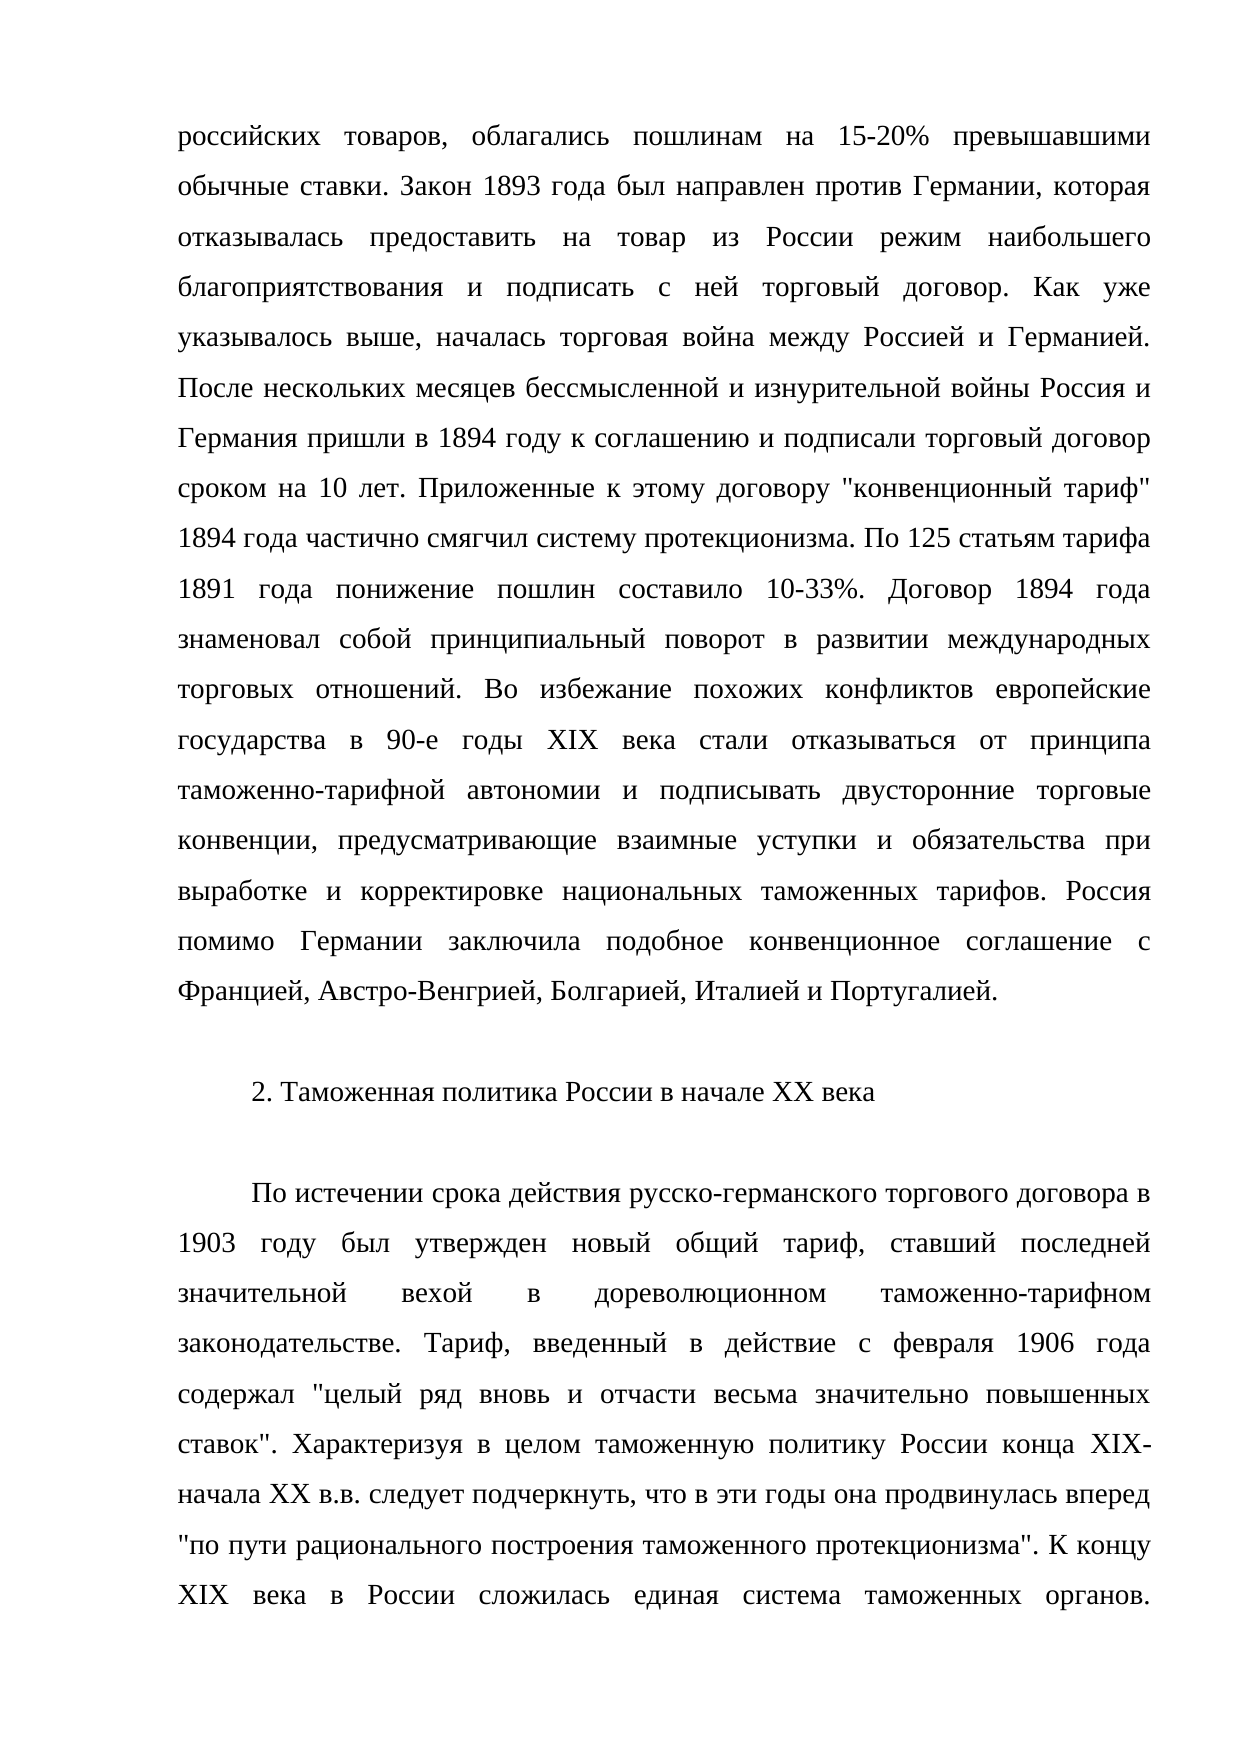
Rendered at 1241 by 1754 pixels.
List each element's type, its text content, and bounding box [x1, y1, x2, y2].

subtitle 2. Таможенная политика России в начале ХХ века [177, 1074, 1152, 1108]
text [177, 118, 1152, 1007]
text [177, 1175, 1152, 1611]
